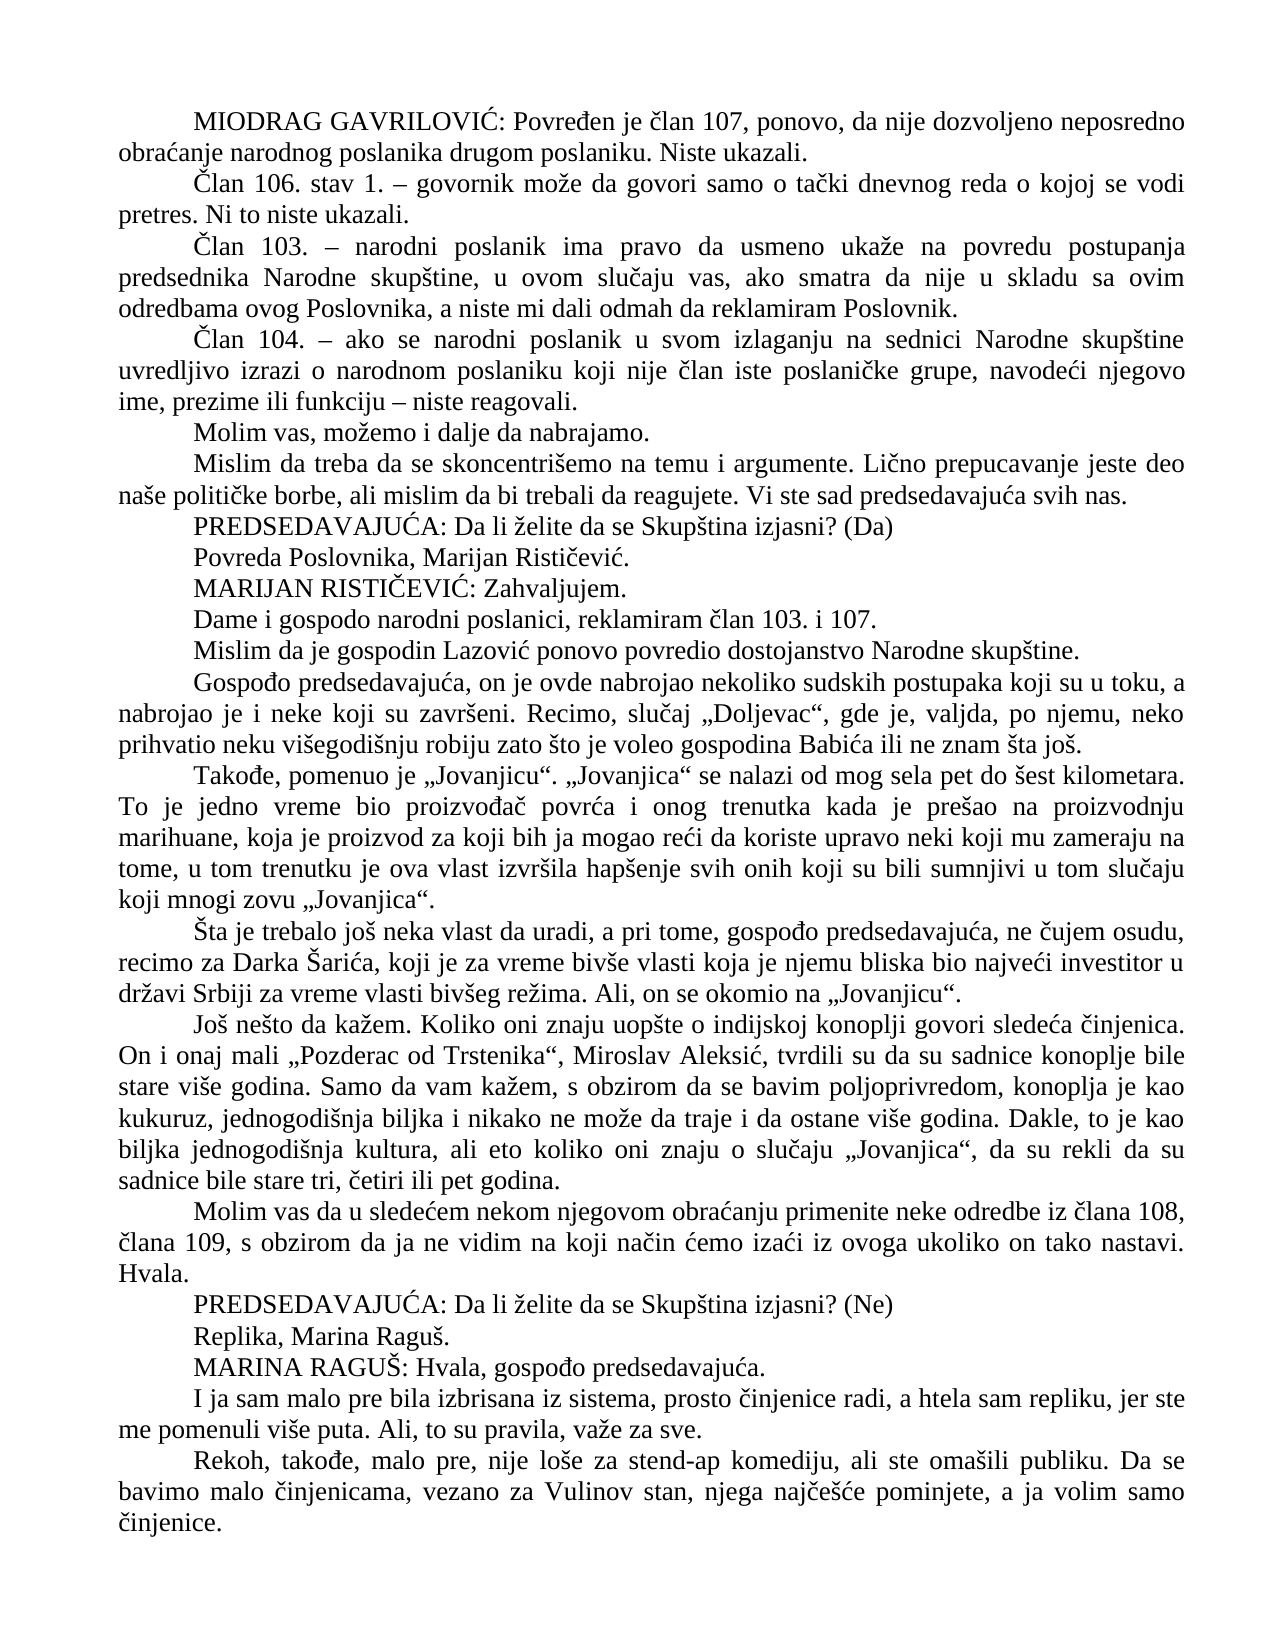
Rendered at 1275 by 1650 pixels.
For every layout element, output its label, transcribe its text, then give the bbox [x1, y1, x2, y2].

text MARIJAN RISTIČEVIĆ: Zahvaljujem. [118, 572, 1186, 603]
text Član 106. stav 1. – govornik može da govori samo o tački dnevnog reda o kojoj se vodi pretres. Ni to niste ukazali. [118, 167, 1186, 229]
text MARINA RAGUŠ: Hvala, gospođo predsedavajuća. [118, 1351, 1186, 1382]
text Replika, Marina Raguš. [118, 1320, 1186, 1351]
text Takođe, pomenuo je „Jovanjicu“. „Jovanjica“ se nalazi od mog sela pet do šest kilometara. To je jedno vreme bio proizvođač povrća i onog trenutka kada je prešao na proizvodnju marihuane, koja je proizvod za koji bih ja mogao reći da koriste upravo neki koji mu zameraju na tome, u tom trenutku je ova vlast izvršila hapšenje svih onih koji su bili sumnjivi u tom slučaju koji mnogi zovu „Jovanjica“. [118, 759, 1186, 915]
text Molim vas, možemo i dalje da nabrajamo. [118, 416, 1186, 448]
text Povreda Poslovnika, Marijan Rističević. [118, 541, 1186, 572]
text Član 104. – ako se narodni poslanik u svom izlaganju na sednici Narodne skupštine uvredljivo izrazi o narodnom poslaniku koji nije član iste poslaničke grupe, navodeći njegovo ime, prezime ili funkciju – niste reagovali. [118, 323, 1186, 416]
text Dame i gospodo narodni poslanici, reklamiram član 103. i 107. [118, 603, 1186, 634]
text PREDSEDAVAJUĆA: Da li želite da se Skupština izjasni? (Da) [118, 510, 1186, 541]
text Mislim da treba da se skoncentrišemo na temu i argumente. Lično prepucavanje jeste deo naše političke borbe, ali mislim da bi trebali da reagujete. Vi ste sad predsedavajuća svih nas. [118, 448, 1186, 510]
text Član 103. – narodni poslanik ima pravo da usmeno ukaže na povredu postupanja predsednika Narodne skupštine, u ovom slučaju vas, ako smatra da nije u skladu sa ovim odredbama ovog Poslovnika, a niste mi dali odmah da reklamiram Poslovnik. [118, 229, 1186, 323]
text Molim vas da u sledećem nekom njegovom obraćanju primenite neke odredbe iz člana 108, člana 109, s obzirom da ja ne vidim na koji način ćemo izaći iz ovoga ukoliko on tako nastavi. Hvala. [118, 1195, 1186, 1288]
text Gospođo predsedavajuća, on je ovde nabrojao nekoliko sudskih postupaka koji su u toku, a nabrojao je i neke koji su završeni. Recimo, slučaj „Doljevac“, gde je, valjda, po njemu, neko prihvatio neku višegodišnju robiju zato što je voleo gospodina Babića ili ne znam šta još. [118, 666, 1186, 759]
text Šta je trebalo još neka vlast da uradi, a pri tome, gospođo predsedavajuća, ne čujem osudu, recimo za Darka Šarića, koji je za vreme bivše vlasti koja je njemu bliska bio najveći investitor u državi Srbiji za vreme vlasti bivšeg režima. Ali, on se okomio na „Jovanjicu“. [118, 915, 1186, 1008]
text Mislim da je gospodin Lazović ponovo povredio dostojanstvo Narodne skupštine. [118, 634, 1186, 666]
text I ja sam malo pre bila izbrisana iz sistema, prosto činjenice radi, a htela sam repliku, jer ste me pomenuli više puta. Ali, to su pravila, važe za sve. [118, 1382, 1186, 1444]
text MIODRAG GAVRILOVIĆ: Povređen je član 107, ponovo, da nije dozvoljeno neposredno obraćanje narodnog poslanika drugom poslaniku. Niste ukazali. [118, 105, 1186, 167]
text Još nešto da kažem. Koliko oni znaju uopšte o indijskoj konoplji govori sledeća činjenica. On i onaj mali „Pozderac od Trstenika“, Miroslav Aleksić, tvrdili su da su sadnice konoplje bile stare više godina. Samo da vam kažem, s obzirom da se bavim poljoprivredom, konoplja je kao kukuruz, jednogodišnja biljka i nikako ne može da traje i da ostane više godina. Dakle, to je kao biljka jednogodišnja kultura, ali eto koliko oni znaju o slučaju „Jovanjica“, da su rekli da su sadnice bile stare tri, četiri ili pet godina. [118, 1008, 1186, 1195]
text Rekoh, takođe, malo pre, nije loše za stend-ap komediju, ali ste omašili publiku. Da se bavimo malo činjenicama, vezano za Vulinov stan, njega najčešće pominjete, a ja volim samo činjenice. [118, 1444, 1186, 1538]
text PREDSEDAVAJUĆA: Da li želite da se Skupština izjasni? (Ne) [118, 1288, 1186, 1320]
